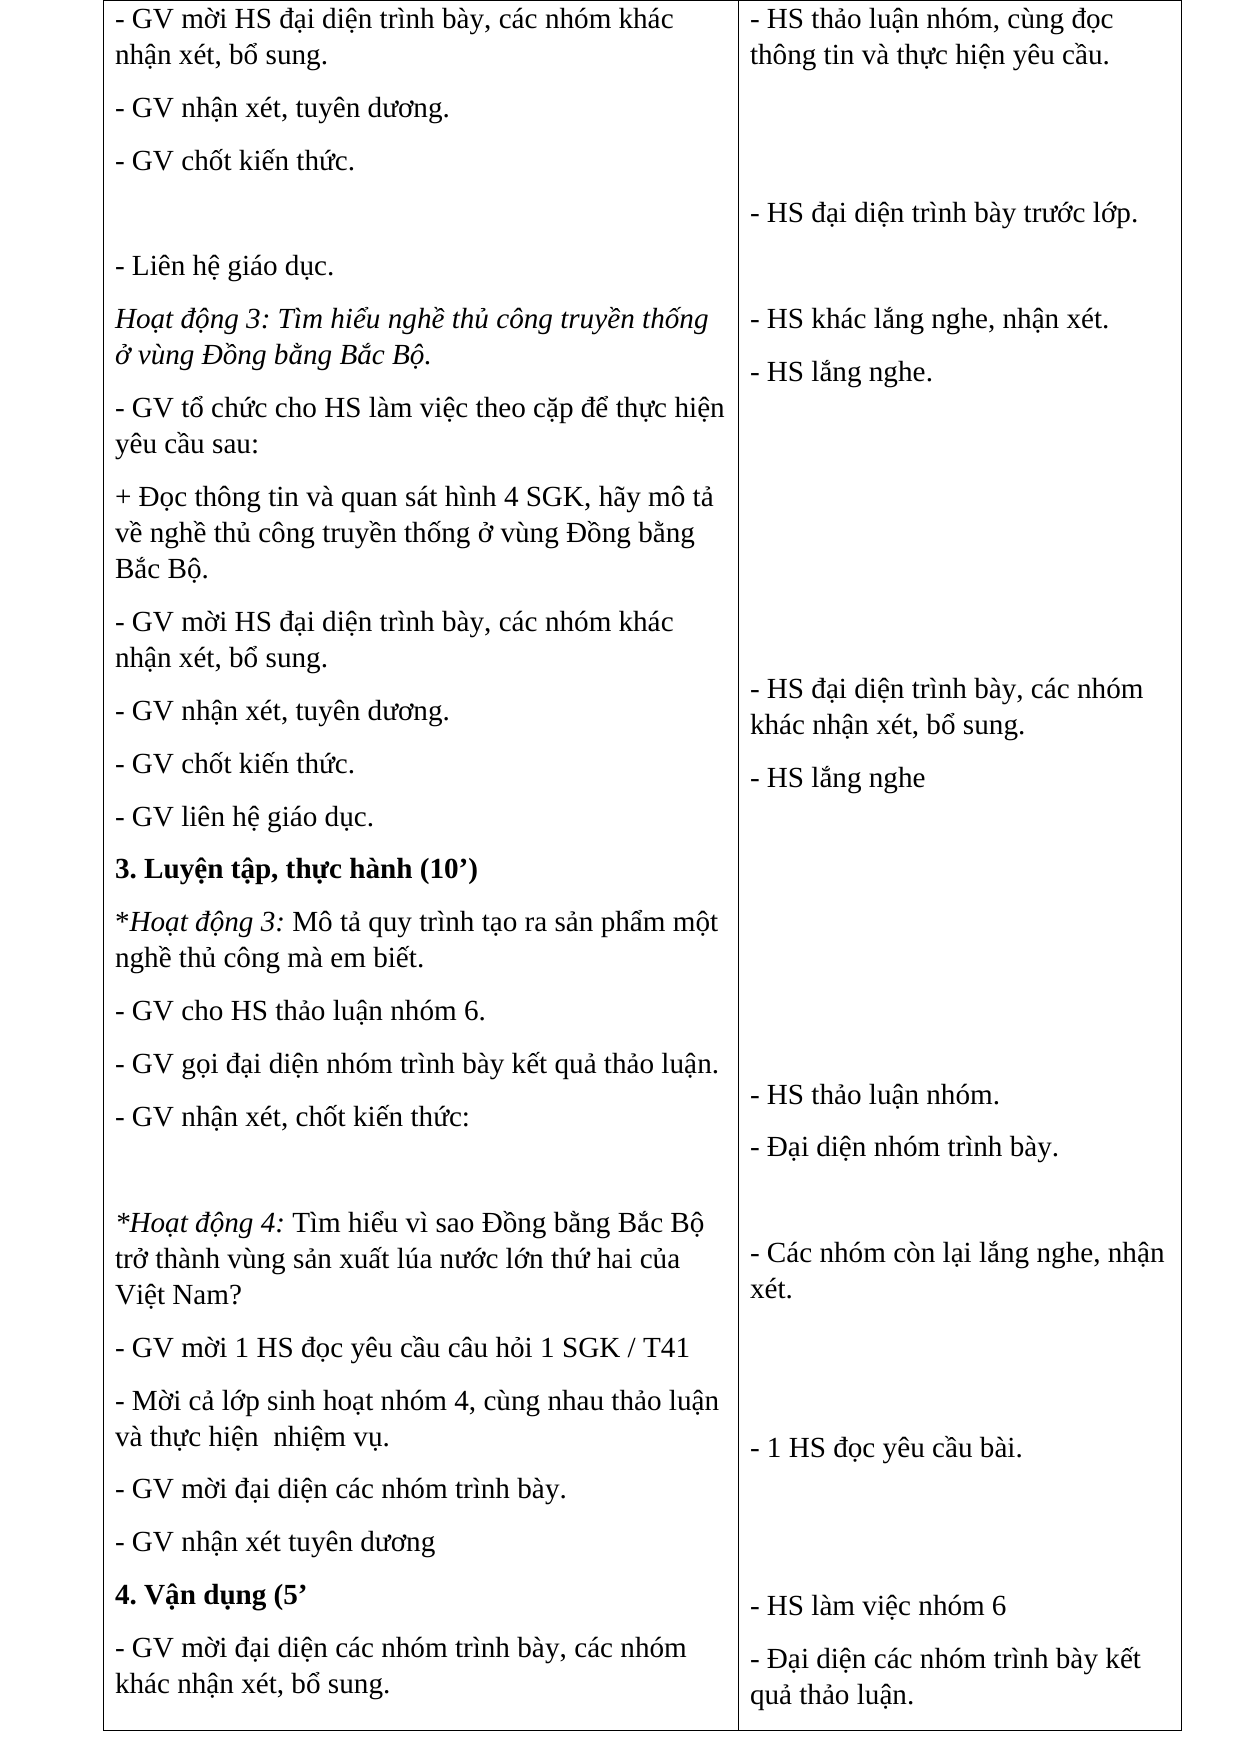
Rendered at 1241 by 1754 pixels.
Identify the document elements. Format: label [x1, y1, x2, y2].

table_cell [104, 1, 738, 1730]
table_cell [739, 1, 1181, 1730]
